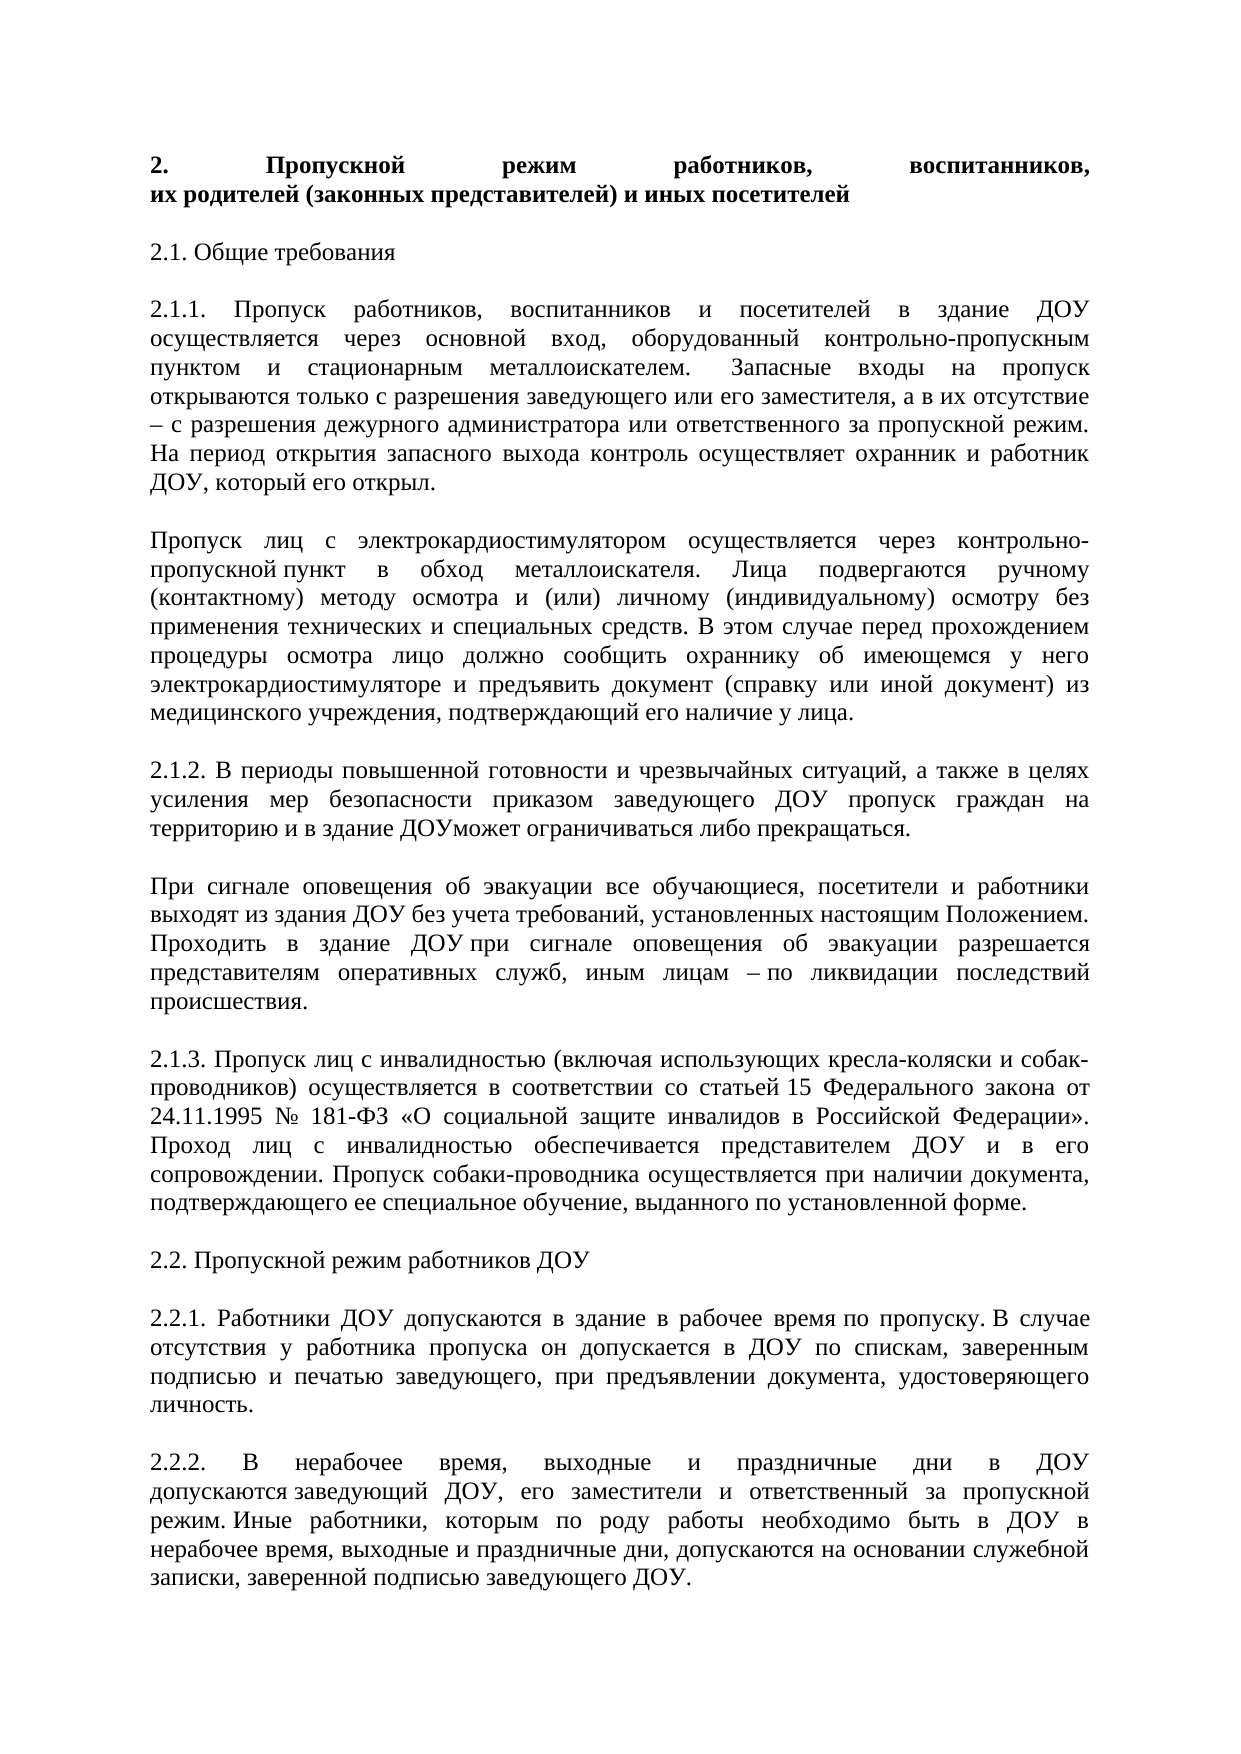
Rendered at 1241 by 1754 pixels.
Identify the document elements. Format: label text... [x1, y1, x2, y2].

text 2.1.1. Пропуск работников, воспитанников и посетителей в здание ДОУ осуществляется через основной вход, оборудованный контрольно-пропускным пунктом и стационарным металлоискателем. Запасные входы на пропуск открываются только с разрешения заведующего или его заместителя, а в их отсутствие – с разрешения дежурного администратора или ответственного за пропускной режим. На период открытия запасного выхода контроль осуществляет охранник и работник ДОУ, который его открыл. [150, 294, 1090, 496]
text 2. Пропускной режим работников, воспитанников, их родителей (законных представителей) и иных посетителей [150, 150, 1090, 207]
text При сигнале оповещения об эвакуации все обучающиеся, посетители и работники выходят из здания ДОУ без учета требований, установленных настоящим Положением. Проходить в здание ДОУ при сигнале оповещения об эвакуации разрешается представителям оперативных служб, иным лицам – по ликвидации последствий происшествия. [150, 871, 1090, 1014]
text 2.1.2. В периоды повышенной готовности и чрезвычайных ситуаций, а также в целях усиления мер безопасности приказом заведующего ДОУ пропуск граждан на территорию и в здание ДОУможет ограничиваться либо прекращаться. [150, 755, 1090, 842]
text 2.2.1. Работники ДОУ допускаются в здание в рабочее время по пропуску. В случае отсутствия у работника пропуска он допускается в ДОУ по спискам, заверенным подписью и печатью заведующего, при предъявлении документа, удостоверяющего личность. [150, 1303, 1090, 1418]
text 2.1. Общие требования [150, 237, 1090, 265]
text 2.2. Пропускной режим работников ДОУ [150, 1245, 1090, 1274]
text 2.1.3. Пропуск лиц с инвалидностью (включая использующих кресла-коляски и собак-проводников) осуществляется в соответствии со статьей 15 Федерального закона от 24.11.1995 № 181-ФЗ «О социальной защите инвалидов в Российской Федерации». Проход лиц с инвалидностью обеспечивается представителем ДОУ и в его сопровождении. Пропуск собаки-проводника осуществляется при наличии документа, подтверждающего ее специальное обучение, выданного по установленной форме. [150, 1044, 1090, 1216]
text 2.2.2. В нерабочее время, выходные и праздничные дни в ДОУ допускаются заведующий ДОУ, его заместители и ответственный за пропускной режим. Иные работники, которым по роду работы необходимо быть в ДОУ в нерабочее время, выходные и праздничные дни, допускаются на основании служебной записки, заверенной подписью заведующего ДОУ. [150, 1447, 1090, 1591]
text Пропуск лиц с электрокардиостимулятором осуществляется через контрольно-пропускной пункт в обход металлоискателя. Лица подвергаются ручному (контактному) методу осмотра и (или) личному (индивидуальному) осмотру без применения технических и специальных средств. В этом случае перед прохождением процедуры осмотра лицо должно сообщить охраннику об имеющемся у него электрокардиостимуляторе и предъявить документ (справку или иной документ) из медицинского учреждения, подтверждающий его наличие у лица. [150, 525, 1090, 726]
